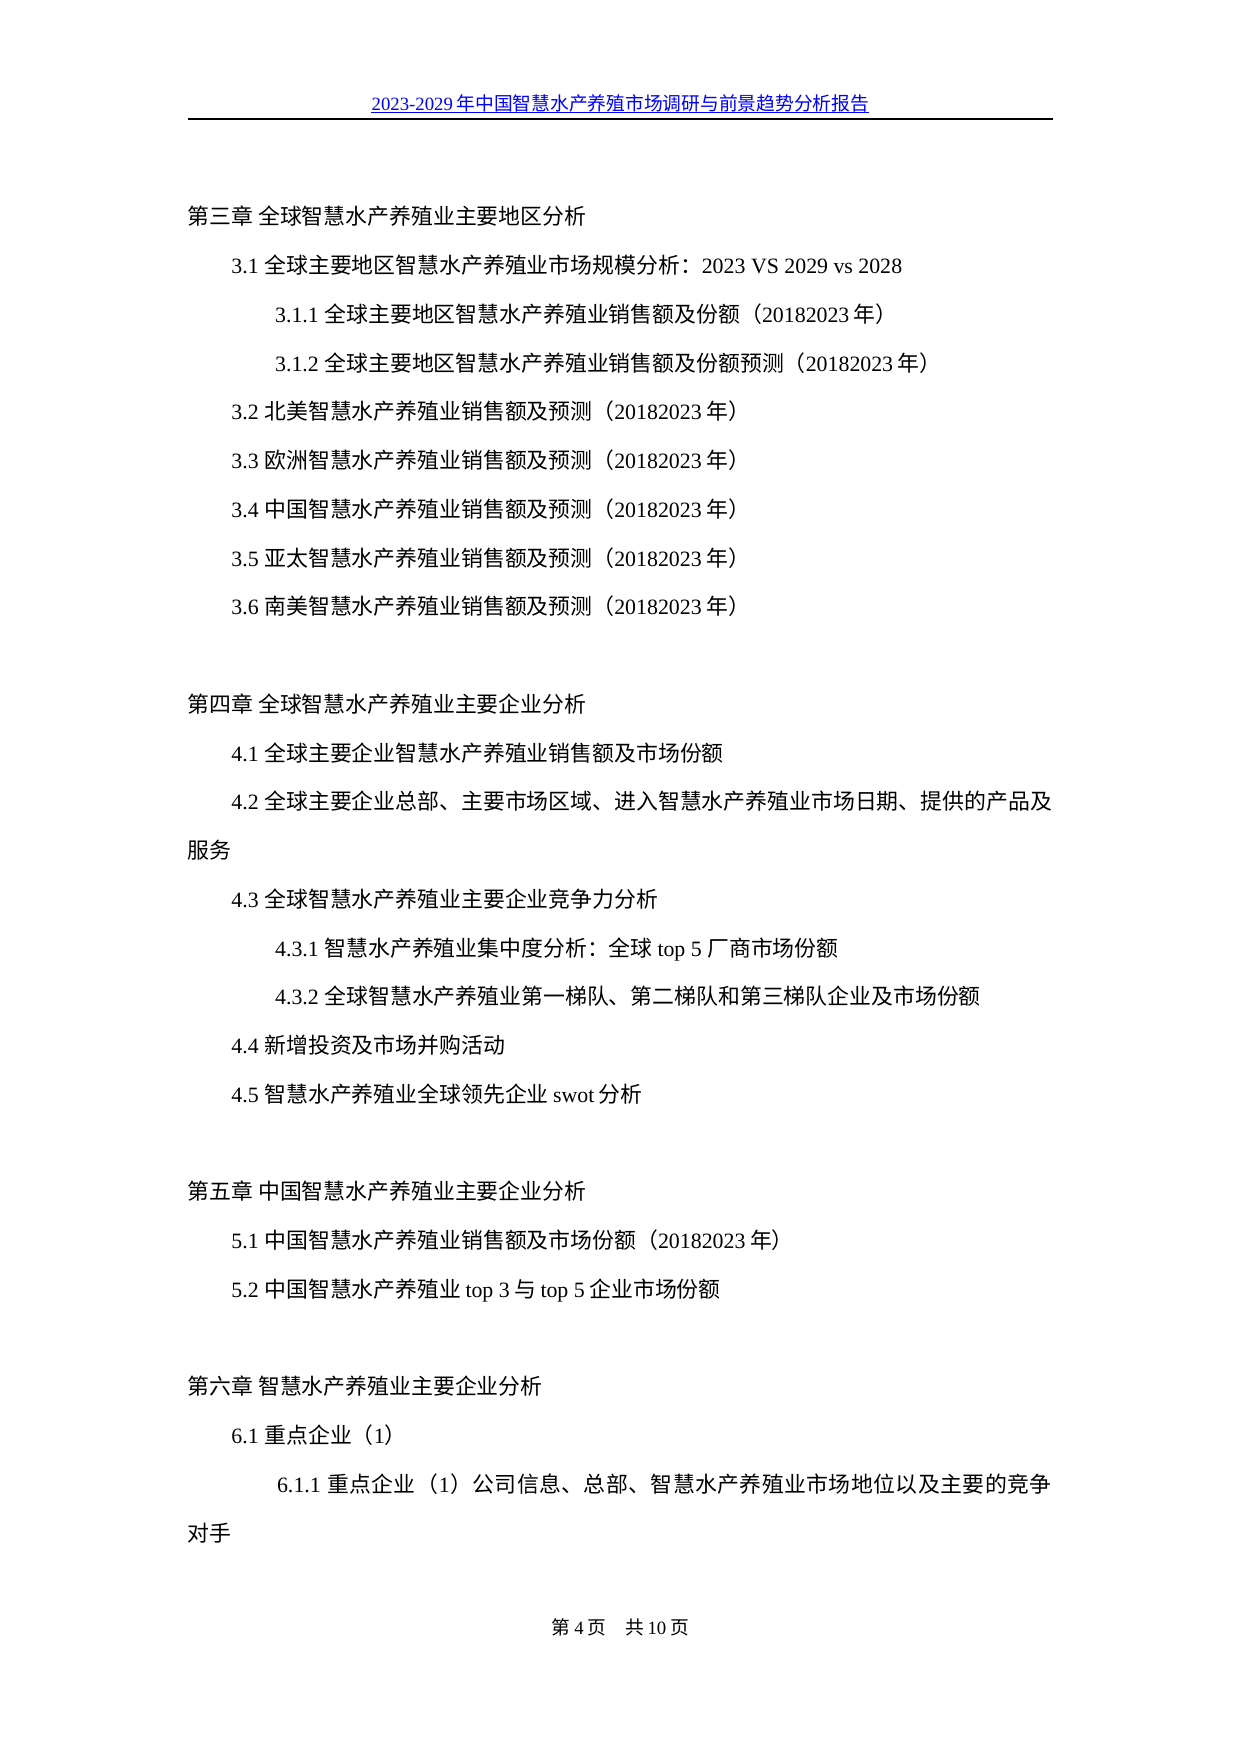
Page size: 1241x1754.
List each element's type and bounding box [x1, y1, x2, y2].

text [187, 150, 1053, 1548]
